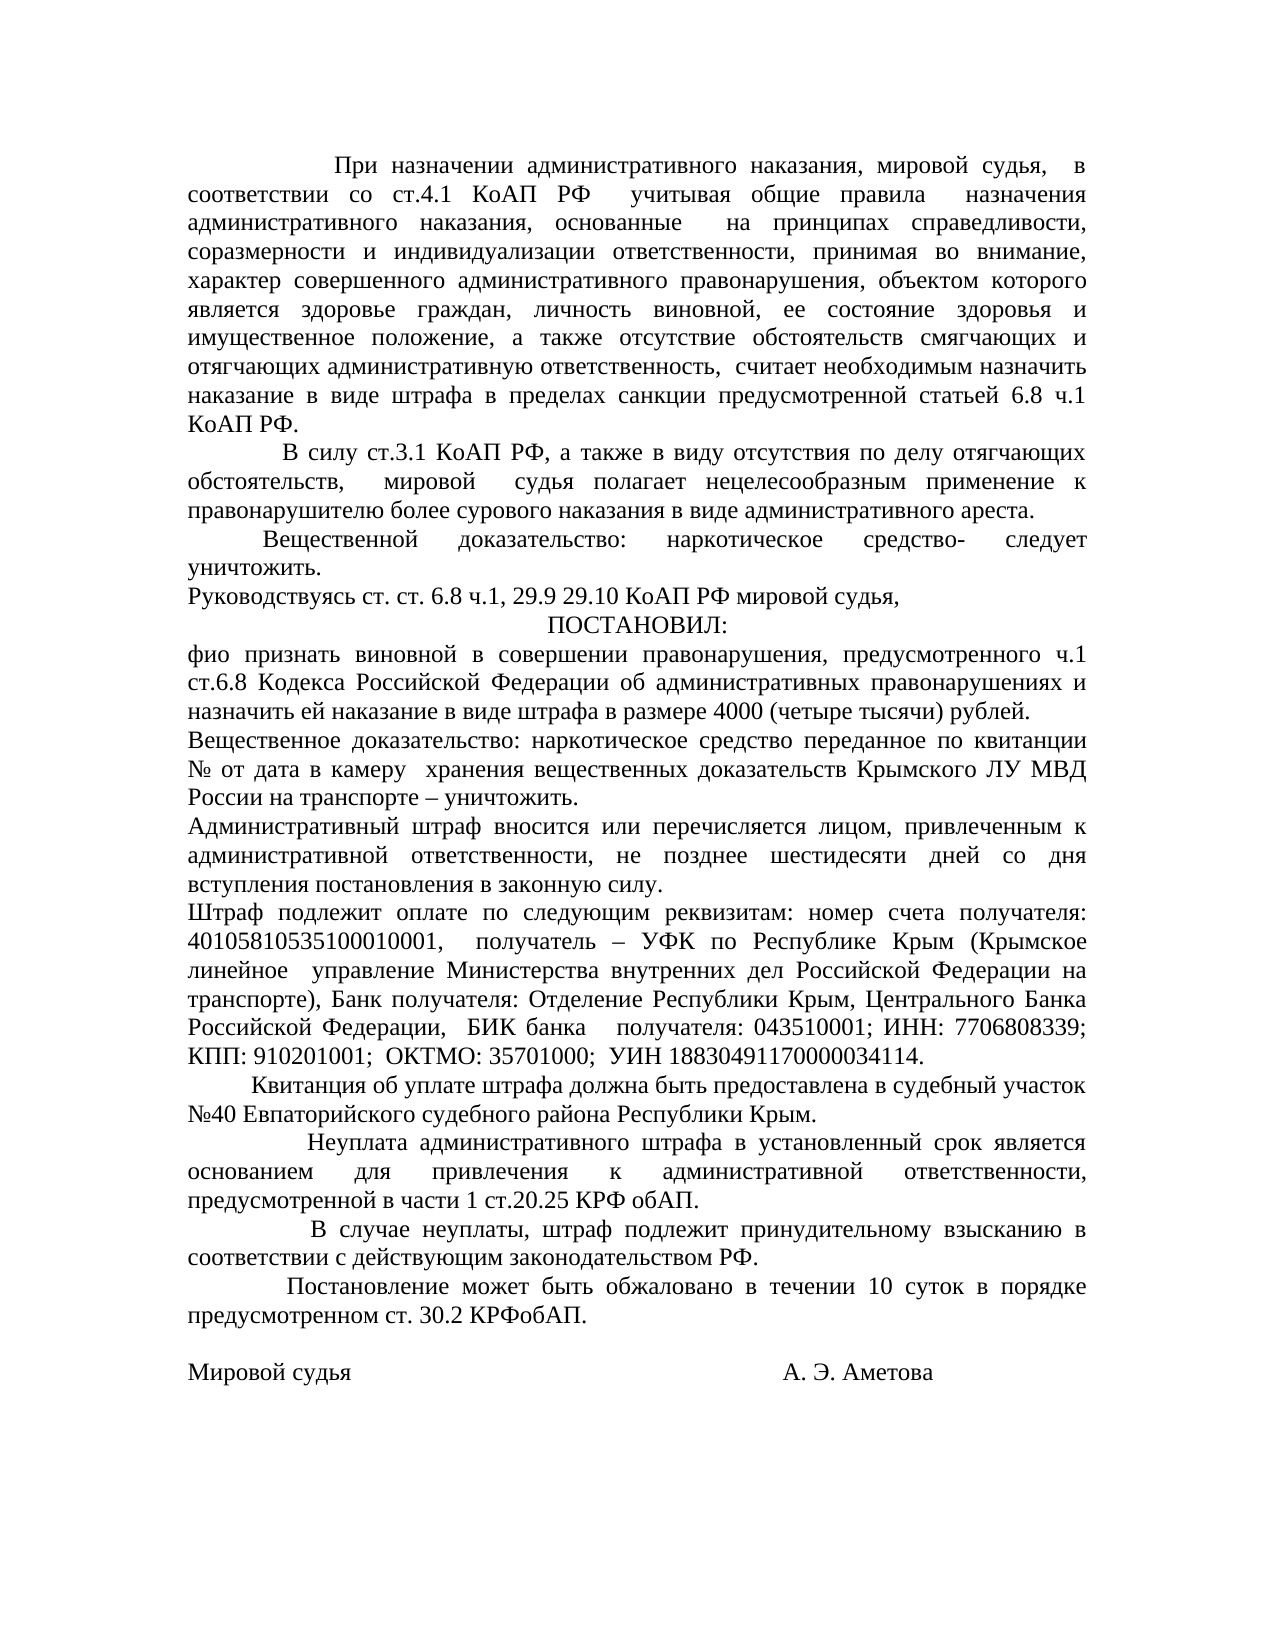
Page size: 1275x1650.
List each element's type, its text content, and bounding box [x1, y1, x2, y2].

text Мировой судья А. Э. Аметова [187, 1357, 1087, 1386]
text фио признать виновной в совершении правонарушения, предусмотренного ч.1 ст.6.8 Кодекса Российской Федерации об административных правонарушениях и назначить ей наказание в виде штрафа в размере 4000 (четыре тысячи) рублей. [187, 639, 1087, 725]
text Постановление может быть обжаловано в течении 10 суток в порядке предусмотренном ст. 30.2 КРФобАП. [187, 1271, 1087, 1329]
text Руководствуясь ст. ст. 6.8 ч.1, 29.9 29.10 КоАП РФ мировой судья, [187, 581, 1087, 610]
text Вещественное доказательство: наркотическое средство переданное по квитанции № от дата в камеру хранения вещественных доказательств Крымского ЛУ МВД России на транспорте – уничтожить. [187, 725, 1087, 811]
text Штраф подлежит оплате по следующим реквизитам: номер счета получателя: 40105810535100010001, получатель – УФК по Республике Крым (Крымское линейное управление Министерства внутренних дел Российской Федерации на транспорте), Банк получателя: Отделение Республики Крым, Центрального Банка Российской Федерации, БИК банка получателя: 043510001; ИНН: 7706808339; КПП: 910201001; ОКТМО: 35701000; УИН 18830491170000034114. [187, 897, 1087, 1070]
text Вещественной доказательство: наркотическое средство- следует уничтожить. [187, 524, 1087, 581]
text Неуплата административного штрафа в установленный срок является основанием для привлечения к административной ответственности, предусмотренной в части 1 ст.20.25 КРФ обАП. [187, 1127, 1087, 1214]
text В случае неуплаты, штраф подлежит принудительному взысканию в соответствии с действующим законодательством РФ. [187, 1214, 1087, 1271]
text При назначении административного наказания, мировой судья, в соответствии со ст.4.1 КоАП РФ учитывая общие правила назначения административного наказания, основанные на принципах справедливости, соразмерности и индивидуализации ответственности, принимая во внимание, характер совершенного административного правонарушения, объектом которого является здоровье граждан, личность виновной, ее состояние здоровья и имущественное положение, а также отсутствие обстоятельств смягчающих и отягчающих административную ответственность, считает необходимым назначить наказание в виде штрафа в пределах санкции предусмотренной статьей 6.8 ч.1 КоАП РФ. [187, 150, 1087, 437]
text В силу ст.3.1 КоАП РФ, а также в виду отсутствия по делу отягчающих обстоятельств, мировой судья полагает нецелесообразным применение к правонарушителю более сурового наказания в виде административного ареста. [187, 437, 1087, 524]
text ПОСТАНОВИЛ: [187, 610, 1087, 639]
text Административный штраф вносится или перечисляется лицом, привлеченным к административной ответственности, не позднее шестидесяти дней со дня вступления постановления в законную силу. [187, 811, 1087, 897]
text Квитанция об уплате штрафа должна быть предоставлена в судебный участок №40 Евпаторийского судебного района Республики Крым. [187, 1070, 1087, 1127]
